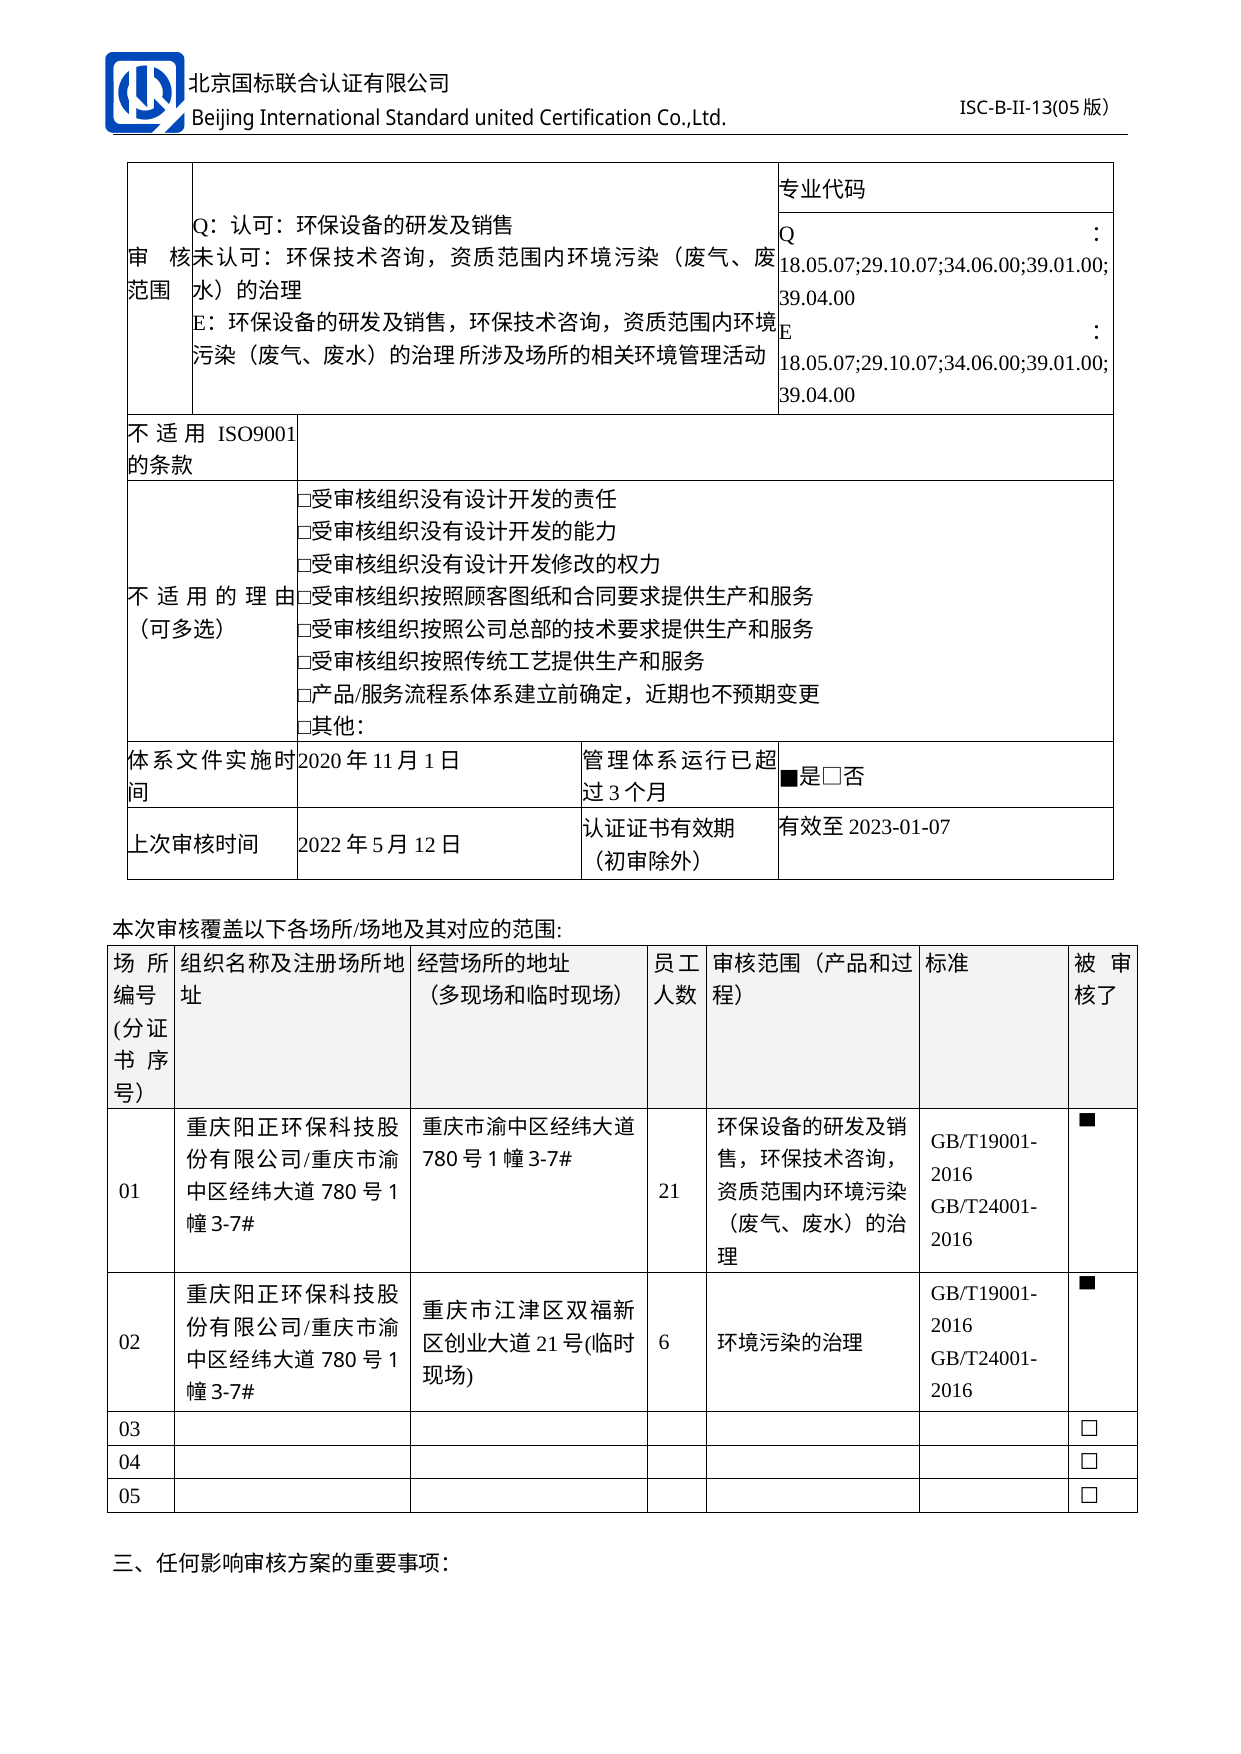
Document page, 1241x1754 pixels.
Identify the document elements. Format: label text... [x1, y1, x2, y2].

table_cell 审核范围 [128, 163, 192, 414]
table_header 经营场所的地址 （多现场和临时现场） [411, 946, 647, 1108]
table_cell 重庆市江津区双福新区创业大道21号(临时现场) [411, 1273, 647, 1411]
table_cell ☐ [1069, 1479, 1137, 1512]
text 本次审核覆盖以下各场所/场地及其对应的范围: [112, 912, 1128, 944]
table_cell ▀ [1069, 1109, 1137, 1272]
table_cell 02 [108, 1273, 174, 1411]
table_header 组织名称及注册场所地址 [175, 946, 410, 1108]
table_cell [175, 1446, 410, 1478]
table_cell 05 [108, 1479, 174, 1512]
table_cell Q：认可：环保设备的研发及销售 未认可：环保技术咨询，资质范围内环境污染（废气、废水）的治理 E：环保设备的研发及销售，环保技术咨询，资质范围内环境污染（废气、废水）的治理 所涉及场所的相关环境管理活动 [193, 163, 778, 414]
table_cell [648, 1479, 706, 1512]
table_header 员工人数 [648, 946, 706, 1108]
table_cell 体系文件实施时间 [128, 742, 297, 807]
table_cell 01 [108, 1109, 174, 1272]
table_cell 管理体系运行已超过3个月 [582, 742, 778, 807]
table_cell [707, 1446, 919, 1478]
table_cell [298, 415, 1113, 480]
table_cell [411, 1479, 647, 1512]
table_cell 2020年11月1日 [298, 742, 581, 807]
table_cell ■是□否 [779, 742, 1113, 807]
table_cell [648, 1446, 706, 1478]
table_cell [920, 1412, 1068, 1444]
table_cell 04 [108, 1446, 174, 1478]
table_cell 专业代码 [779, 163, 1113, 212]
table_cell 重庆阳正环保科技股份有限公司/重庆市渝中区经纬大道780号1幢3-7# [175, 1109, 410, 1272]
table_cell ☐ [1069, 1412, 1137, 1444]
table_cell 认证证书有效期 （初审除外） [582, 808, 778, 878]
table_cell 重庆市渝中区经纬大道780号1幢3-7# [411, 1109, 647, 1272]
table_header 标准 [920, 946, 1068, 1108]
table_header 审核范围（产品和过程） [707, 946, 919, 1108]
table_cell Q：18.05.07;29.10.07;34.06.00;39.01.00;39.04.00 E：18.05.07;29.10.07;34.06.00;39.01.00;39.04.00 [779, 213, 1113, 414]
table_cell 有效至2023-01-07 [779, 808, 1113, 878]
table_cell ▀ [1069, 1273, 1137, 1411]
table_cell 不适用ISO9001的条款 [128, 415, 297, 480]
table_cell 不适用的理由（可多选） [128, 481, 297, 741]
table_cell 03 [108, 1412, 174, 1444]
table_cell □受审核组织没有设计开发的责任 □受审核组织没有设计开发的能力 □受审核组织没有设计开发修改的权力 □受审核组织按照顾客图纸和合同要求提供生产和服务 □受审核组织按照公司总部的技术要求提供生产和服务 □受审核组织按照传统工艺提供生产和服务 □产品/服务流程系体系建立前确定，近期也不预期变更 □其他： [298, 481, 1113, 741]
table_cell 上次审核时间 [128, 808, 297, 878]
table_cell 6 [648, 1273, 706, 1411]
table_cell [707, 1412, 919, 1444]
table_cell [175, 1479, 410, 1512]
table_cell ☐ [1069, 1446, 1137, 1478]
table_cell 21 [648, 1109, 706, 1272]
table_cell [648, 1412, 706, 1444]
table_cell [411, 1446, 647, 1478]
table_cell [707, 1479, 919, 1512]
table_cell [920, 1446, 1068, 1478]
text 三、任何影响审核方案的重要事项： [112, 1545, 1128, 1578]
picture [105, 52, 185, 133]
table_header 被审核了 [1069, 946, 1137, 1108]
table_cell GB/T19001-2016 GB/T24001-2016 [920, 1273, 1068, 1411]
table_cell [175, 1412, 410, 1444]
table_cell [920, 1479, 1068, 1512]
table_cell 环保设备的研发及销售，环保技术咨询，资质范围内环境污染（废气、废水）的治理 [707, 1109, 919, 1272]
table_header 场所编号 (分证书序号） [108, 946, 174, 1108]
table_cell 环境污染的治理 [707, 1273, 919, 1411]
table_cell GB/T19001-2016 GB/T24001-2016 [920, 1109, 1068, 1272]
table_cell 2022年5月12日 [298, 808, 581, 878]
table_cell [411, 1412, 647, 1444]
table_cell 重庆阳正环保科技股份有限公司/重庆市渝中区经纬大道780号1幢3-7# [175, 1273, 410, 1411]
